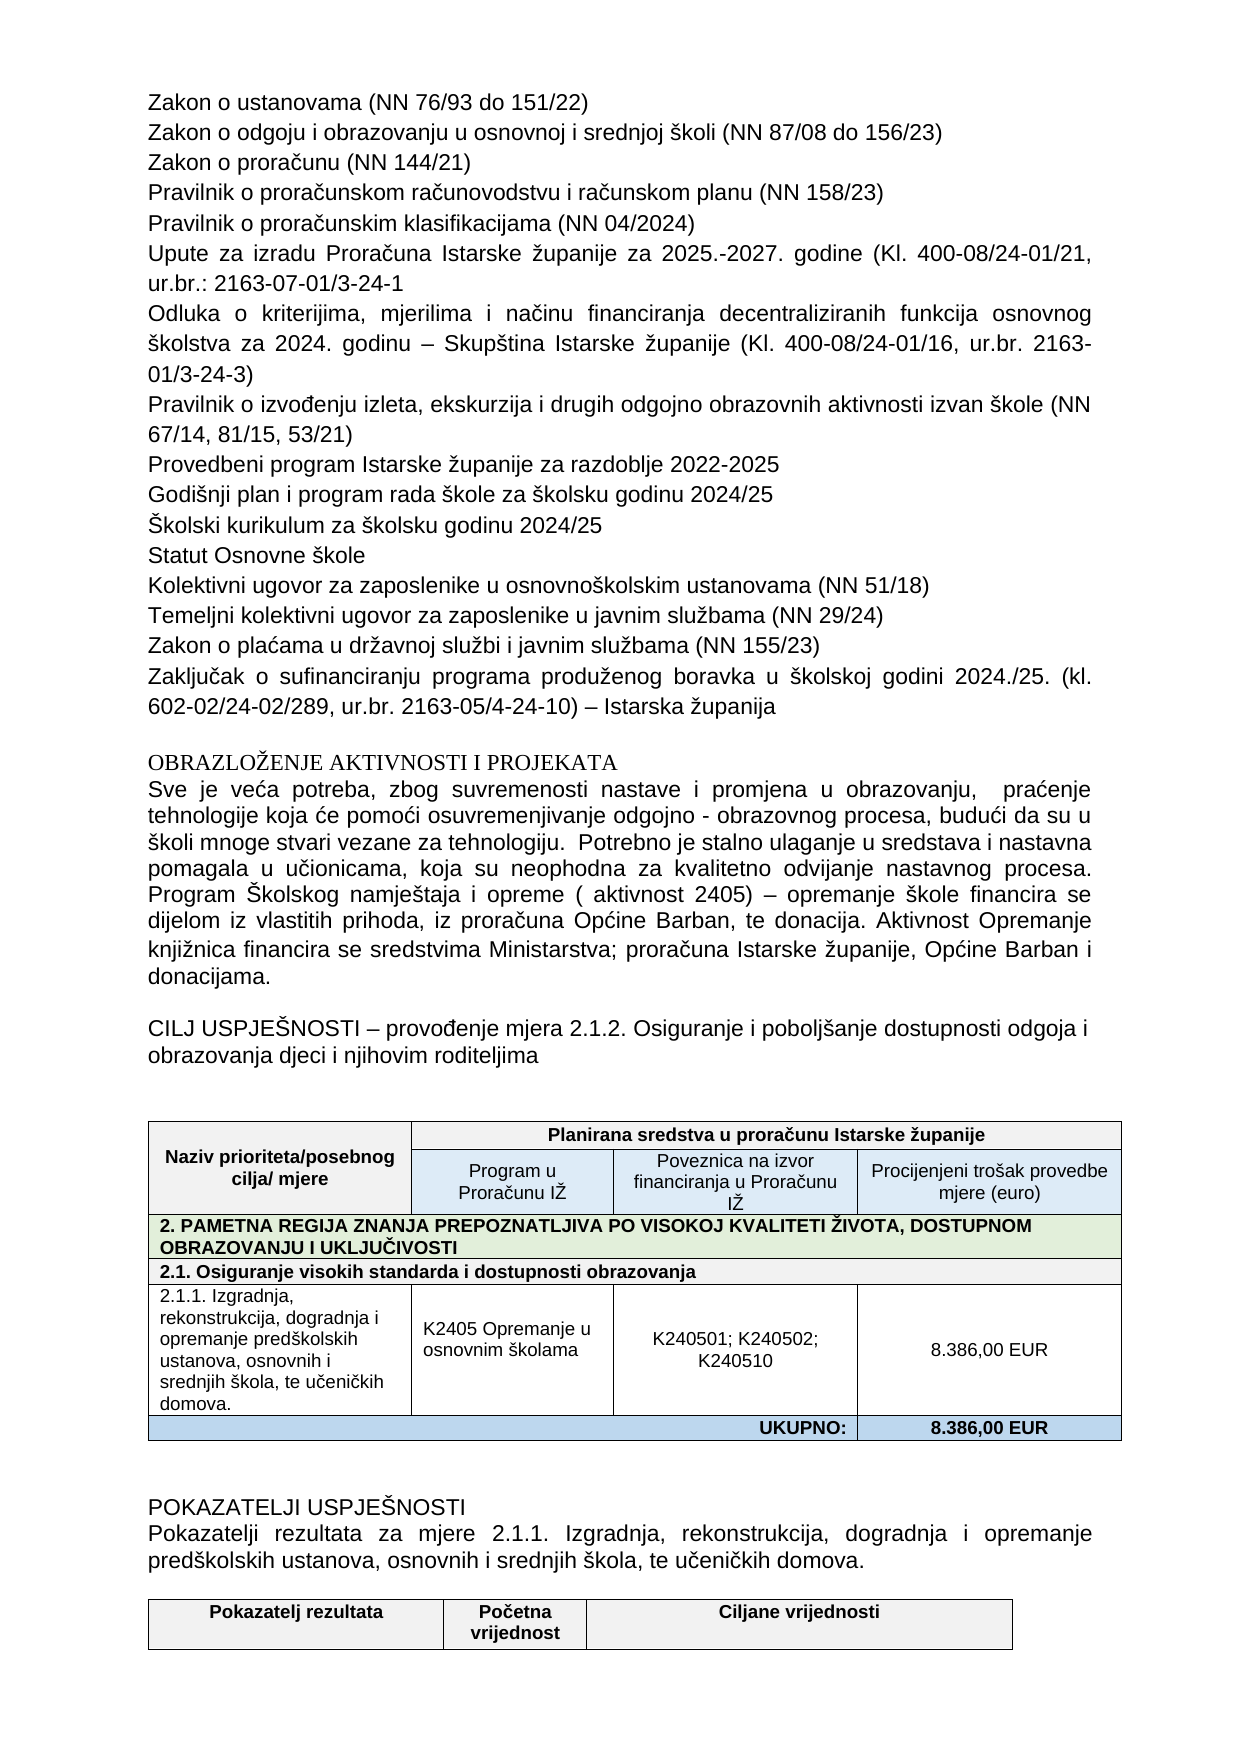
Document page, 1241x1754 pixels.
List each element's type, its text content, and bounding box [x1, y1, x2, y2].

table_cell Program u Proračunu IŽ [412, 1150, 613, 1214]
text Zakon o proračunu (NN 144/21) [148, 149, 1092, 175]
list Zaključak o sufinanciranju programa produženog boravka u školskoj godini 2024./25. (kl. 602-02/24-02/289, ur.br. 2163-05/4-24-10) – Istarska županija [148, 663, 1092, 719]
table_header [149, 1600, 443, 1648]
table_cell 2. PAMETNA REGIJA ZNANJA PREPOZNATLJIVA PO VISOKOJ KVALITETI ŽIVOTA, DOSTUPNOM OBRAZOVANJU I UKLJUČIVOSTI [149, 1215, 1121, 1258]
table_cell 2.1.1. Izgradnja, rekonstrukcija, dogradnja i opremanje predškolskih ustanova, osnovnih i srednjih škola, te učeničkih domova. [149, 1285, 411, 1414]
text Pravilnik o proračunskom računovodstvu i računskom planu (NN 158/23) [148, 179, 1092, 206]
text Pravilnik o proračunskim klasifikacijama (NN 04/2024) [148, 209, 1092, 236]
text Godišnji plan i program rada škole za školsku godinu 2024/25 [148, 481, 1092, 508]
table_header Naziv prioriteta/posebnog cilja/ mjere [149, 1122, 411, 1214]
text Provedbeni program Istarske županije za razdoblje 2022-2025 [148, 451, 1092, 477]
table_header Ciljane vrijednosti [587, 1600, 1012, 1648]
text Odluka o kriterijima, mjerilima i načinu financiranja decentraliziranih funkcija osnovnog školstva za 2024. godinu – Skupština Istarske županije (Kl. 400-08/24-01/16, ur.br. 2163-01/3-24-3) [148, 300, 1092, 387]
text Pravilnik o izvođenju izleta, ekskurzija i drugih odgojno obrazovnih aktivnosti izvan škole (NN 67/14, 81/15, 53/21) [148, 391, 1092, 447]
text Zakon o odgoju i obrazovanju u osnovnoj i srednjoj školi (NN 87/08 do 156/23) [148, 119, 1092, 145]
text Temeljni kolektivni ugovor za zaposlenike u javnim službama (NN 29/24) [148, 602, 1092, 628]
table_cell Procijenjeni trošak provedbe mjere (euro) [858, 1150, 1121, 1214]
text Zakon o plaćama u državnoj službi i javnim službama (NN 155/23) [148, 632, 1092, 659]
text Zakon o ustanovama (NN 76/93 do 151/22) [148, 89, 1092, 115]
table_cell K2405 Opremanje u osnovnim školama [412, 1285, 613, 1414]
text OBRAZLOŽENJE AKTIVNOSTI I PROJEKATA [148, 749, 1092, 776]
table_cell UKUPNO: [149, 1416, 857, 1440]
table_header Početna vrijednost [444, 1600, 586, 1648]
table_header Planirana sredstva u proračunu Istarske županije [412, 1122, 1121, 1148]
table_cell Poveznica na izvor financiranja u Proračunu IŽ [614, 1150, 857, 1214]
text Školski kurikulum za školsku godinu 2024/25 [148, 512, 1092, 538]
table_cell 8.386,00 EUR [858, 1285, 1121, 1414]
text Upute za izradu Proračuna Istarske županije za 2025.-2027. godine (Kl. 400-08/24-01/21, ur.br.: 2163-07-01/3-24-1 [148, 240, 1092, 296]
text CILJ USPJEŠNOSTI – provođenje mjera 2.1.2. Osiguranje i poboljšanje dostupnosti odgoja i obrazovanja djeci i njihovim roditeljima [148, 1015, 1092, 1068]
text Kolektivni ugovor za zaposlenike u osnovnoškolskim ustanovama (NN 51/18) [148, 572, 1092, 598]
table_cell 2.1. Osiguranje visokih standarda i dostupnosti obrazovanja [149, 1259, 1121, 1284]
text Pokazatelji rezultata za mjere 2.1.1. Izgradnja, rekonstrukcija, dogradnja i opremanje predškolskih ustanova, osnovnih i srednjih škola, te učeničkih domova. [148, 1520, 1092, 1573]
table_cell K240501; K240502; K240510 [614, 1285, 857, 1414]
text Sve je veća potreba, zbog suvremenosti nastave i promjena u obrazovanju, praćenje tehnologije koja će pomoći osuvremenjivanje odgojno - obrazovnog procesa, budući da su u školi mnoge stvari vezane za tehnologiju. Potrebno je stalno ulaganje u sredstava i nastavna pomagala u učionicama, koja su neophodna za kvalitetno odvijanje nastavnog procesa. Program Školskog namještaja i opreme ( aktivnost 2405) – opremanje škole financira se dijelom iz vlastitih prihoda, iz proračuna Općine Barban, te donacija. Aktivnost Opremanje knjižnica financira se sredstvima Ministarstva; proračuna Istarske županije, Općine Barban i donacijama. [148, 776, 1092, 989]
text POKAZATELJI USPJEŠNOSTI [148, 1494, 1092, 1520]
table_cell 8.386,00 EUR [858, 1416, 1121, 1440]
text Statut Osnovne škole [148, 542, 1092, 568]
